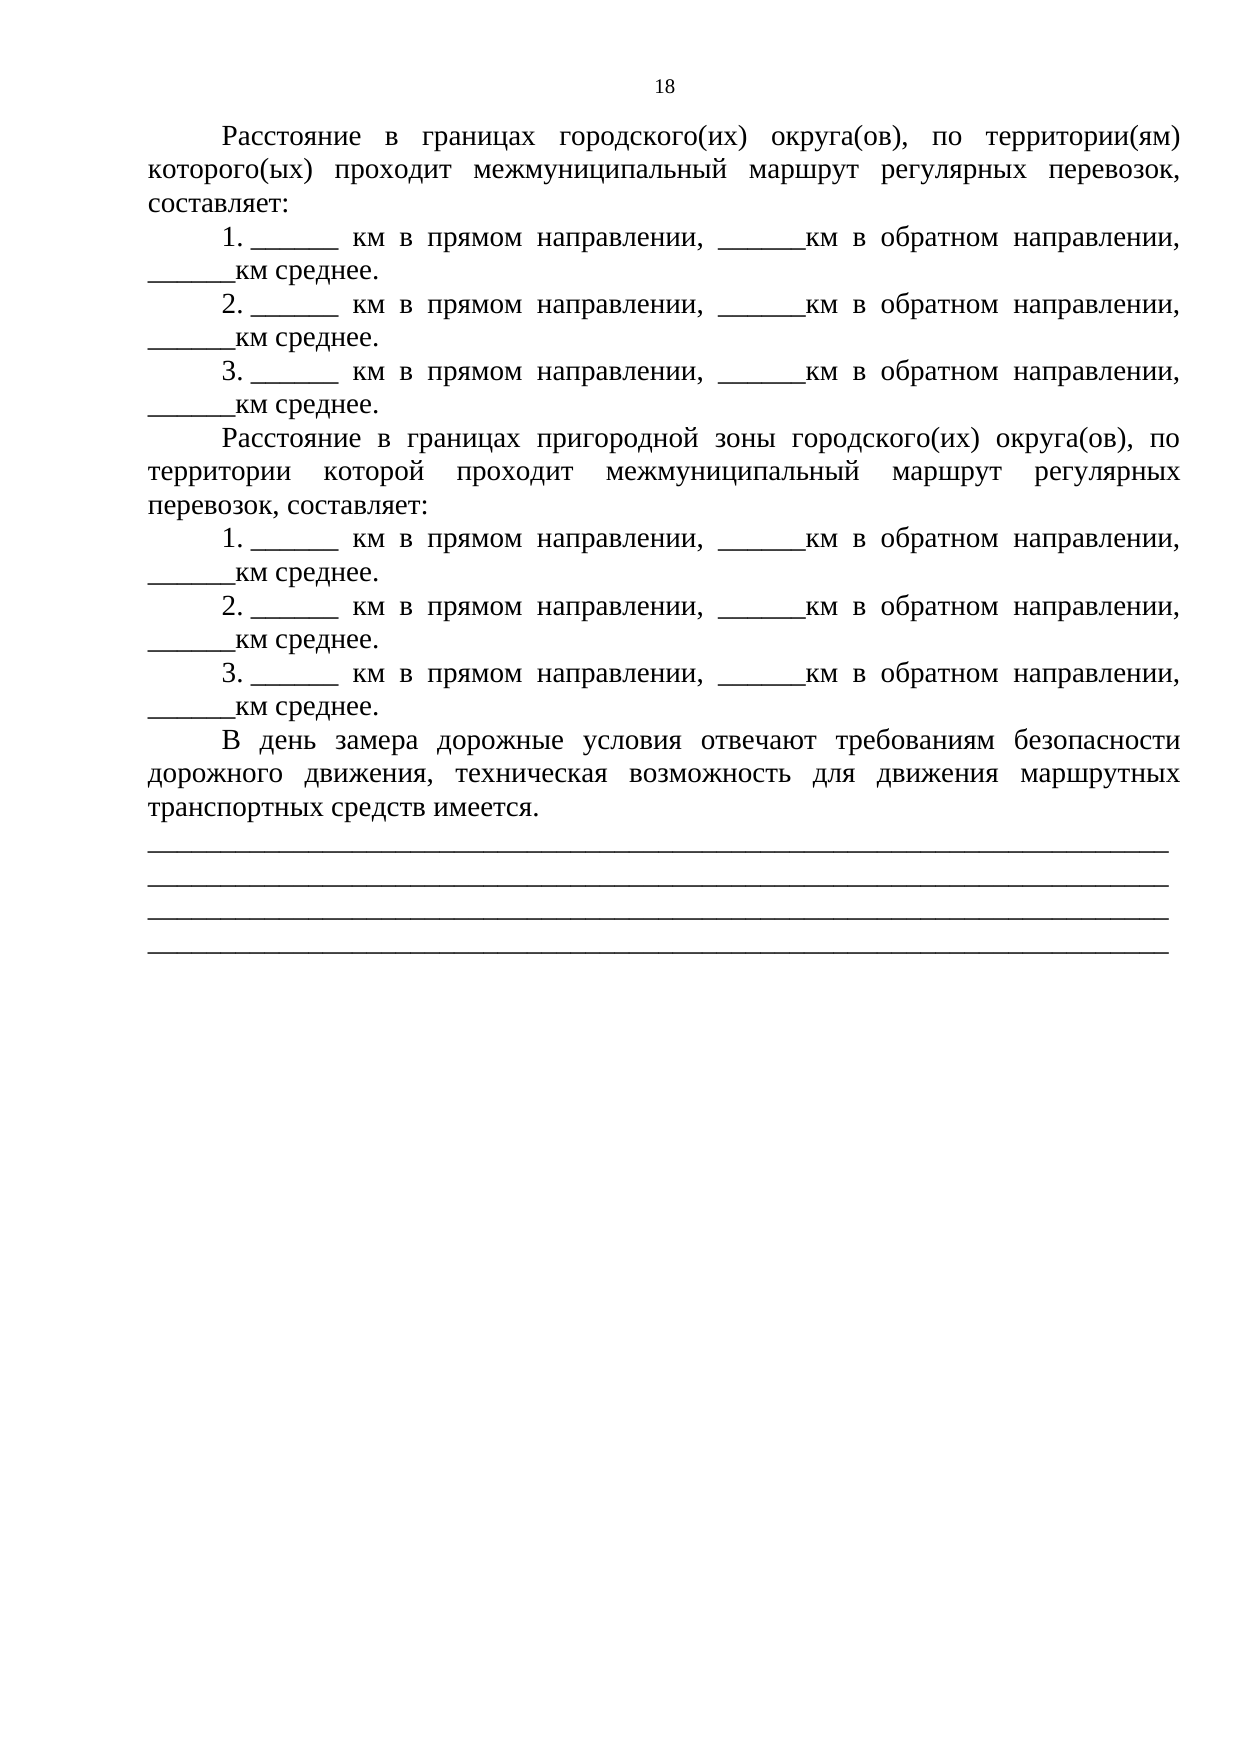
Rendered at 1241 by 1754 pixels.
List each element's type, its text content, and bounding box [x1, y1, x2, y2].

text Расстояние в границах пригородной зоны городского(их) округа(ов), по территории которой проходит межмуниципальный маршрут регулярных перевозок, составляет: [148, 420, 1181, 521]
text 3. ______ км в прямом направлении, ______км в обратном направлении, ______км среднее. [148, 655, 1181, 722]
text 1. ______ км в прямом направлении, ______км в обратном направлении, ______км среднее. [148, 219, 1181, 286]
text В день замера дорожные условия отвечают требованиям безопасности дорожного движения, техническая возможность для движения маршрутных транспортных средств имеется. [148, 722, 1181, 822]
text ______________________________________________________________________ [148, 889, 1181, 923]
text ______________________________________________________________________ [148, 822, 1181, 856]
text ______________________________________________________________________ [148, 856, 1181, 889]
text 2. ______ км в прямом направлении, ______км в обратном направлении, ______км среднее. [148, 286, 1181, 353]
text ______________________________________________________________________ [148, 923, 1181, 957]
text 2. ______ км в прямом направлении, ______км в обратном направлении, ______км среднее. [148, 588, 1181, 655]
text 3. ______ км в прямом направлении, ______км в обратном направлении, ______км среднее. [148, 353, 1181, 420]
text Расстояние в границах городского(их) округа(ов), по территории(ям) которого(ых) проходит межмуниципальный маршрут регулярных перевозок, составляет: [148, 118, 1181, 219]
text 1. ______ км в прямом направлении, ______км в обратном направлении, ______км среднее. [148, 521, 1181, 588]
